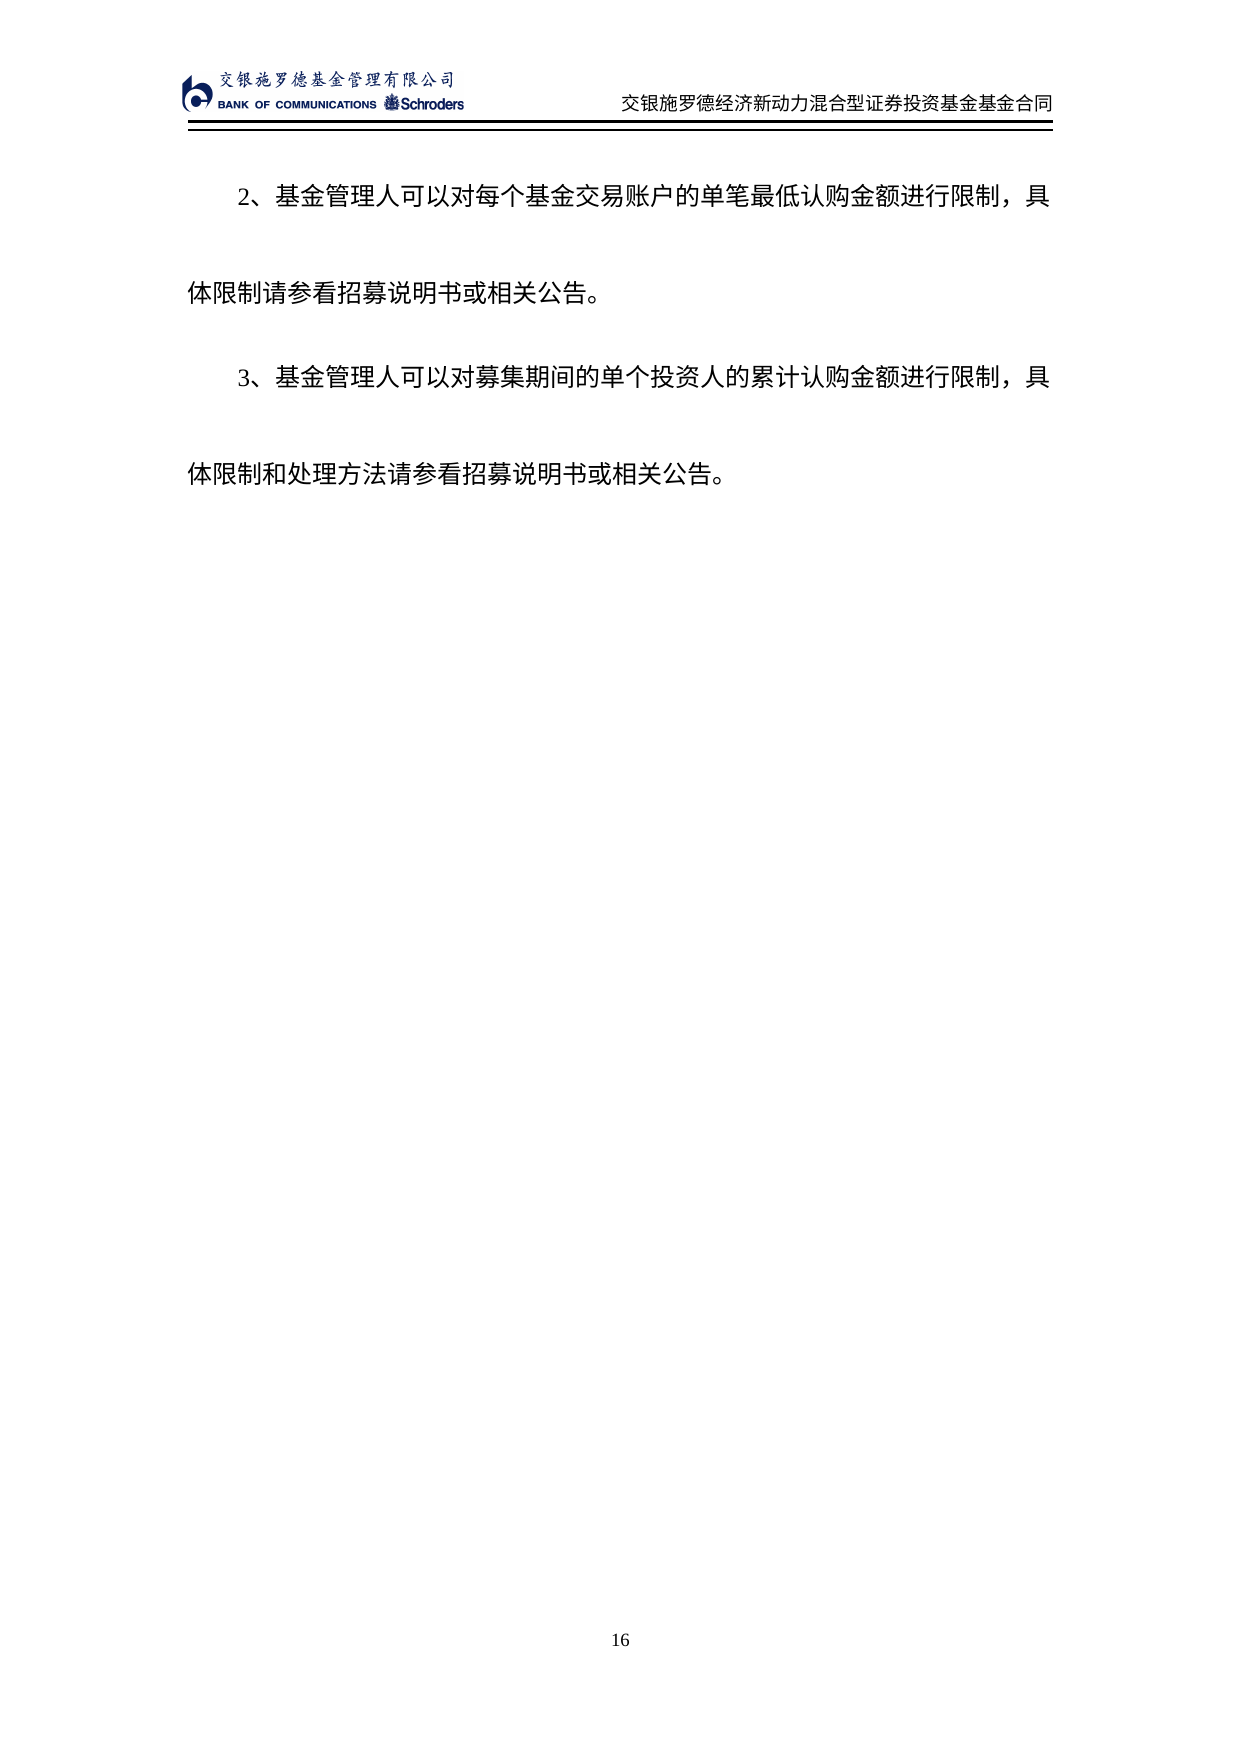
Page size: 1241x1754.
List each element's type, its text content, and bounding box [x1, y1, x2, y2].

text 3、基金管理人可以对募集期间的单个投资人的累计认购金额进行限制，具体限制和处理方法请参看招募说明书或相关公告。 [187, 343, 1053, 505]
picture [182, 71, 464, 112]
text 2、基金管理人可以对每个基金交易账户的单笔最低认购金额进行限制，具体限制请参看招募说明书或相关公告。 [187, 162, 1053, 324]
